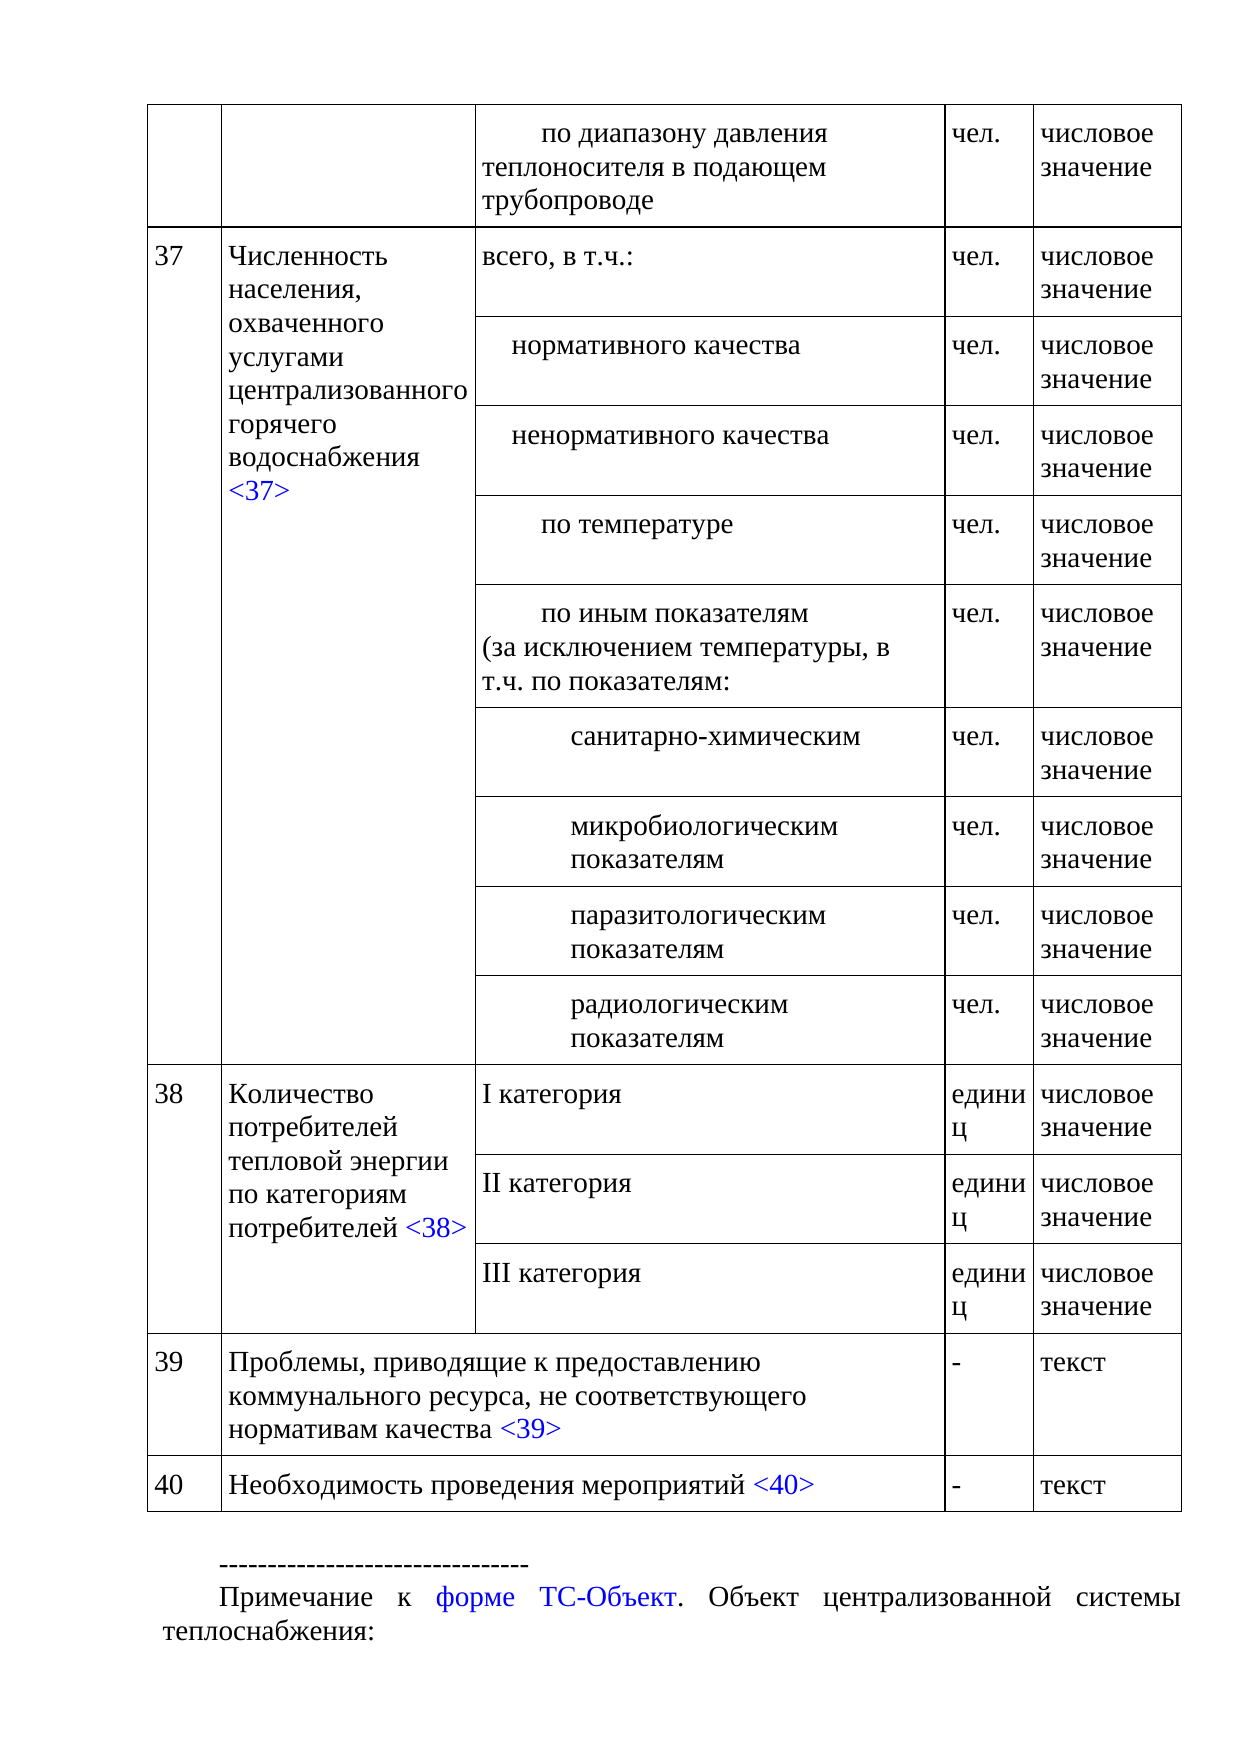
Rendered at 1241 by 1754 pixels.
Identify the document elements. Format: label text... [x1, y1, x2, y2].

table_cell 39 [148, 1334, 221, 1455]
table_cell числовое значение [1034, 105, 1181, 226]
table_cell чел. [946, 887, 1033, 975]
table_cell числовое значение [1034, 1155, 1181, 1243]
table_cell Численность населения, охваченного услугами централизованного горячего водоснабжения <37> [222, 228, 475, 1064]
table_cell всего, в т.ч.: [476, 228, 944, 316]
table_cell I категория [476, 1065, 944, 1154]
table_cell текст [1034, 1334, 1181, 1455]
table_cell II категория [476, 1155, 944, 1243]
table_cell радиологическим показателям [476, 976, 944, 1064]
table_cell чел. [946, 797, 1033, 886]
table_cell чел. [946, 406, 1033, 494]
table_cell числовое значение [1034, 317, 1181, 405]
table_cell числовое значение [1034, 976, 1181, 1064]
table_cell числовое значение [1034, 406, 1181, 494]
table_cell единиц [946, 1155, 1033, 1243]
table_cell числовое значение [1034, 708, 1181, 796]
table_cell микробиологическим показателям [476, 797, 944, 886]
table_cell - [946, 1456, 1033, 1511]
table_cell 38 [148, 1065, 221, 1332]
table_cell по диапазону давления теплоносителя в подающем трубопроводе [476, 105, 944, 226]
table_cell чел. [946, 317, 1033, 405]
table_cell 37 [148, 228, 221, 1064]
table_cell числовое значение [1034, 1065, 1181, 1154]
table_cell текст [1034, 1456, 1181, 1511]
table_cell ненормативного качества [476, 406, 944, 494]
table_cell числовое значение [1034, 1244, 1181, 1332]
table_cell чел. [946, 496, 1033, 584]
table_cell единиц [946, 1065, 1033, 1154]
table_cell санитарно-химическим [476, 708, 944, 796]
text Примечание к форме ТС-Объект. Объект централизованной системы теплоснабжения: [162, 1579, 1181, 1646]
table_cell Количество потребителей тепловой энергии по категориям потребителей <38> [222, 1065, 475, 1332]
table_cell числовое значение [1034, 585, 1181, 707]
table_cell числовое значение [1034, 887, 1181, 975]
table_cell Необходимость проведения мероприятий <40> [222, 1456, 944, 1511]
text -------------------------------- [162, 1546, 1181, 1579]
table_cell единиц [946, 1244, 1033, 1332]
table_cell чел. [946, 105, 1033, 226]
table_cell числовое значение [1034, 797, 1181, 886]
table_cell 40 [148, 1456, 221, 1511]
table_cell - [946, 1334, 1033, 1455]
table_cell чел. [946, 708, 1033, 796]
table_cell чел. [946, 585, 1033, 707]
table_cell паразитологическим показателям [476, 887, 944, 975]
table_cell по иным показателям (за исключением температуры, в т.ч. по показателям: [476, 585, 944, 707]
table_cell чел. [946, 228, 1033, 316]
table_cell Проблемы, приводящие к предоставлению коммунального ресурса, не соответствующего нормативам качества <39> [222, 1334, 944, 1455]
table_cell III категория [476, 1244, 944, 1332]
table_cell числовое значение [1034, 496, 1181, 584]
table_cell по температуре [476, 496, 944, 584]
table_cell числовое значение [1034, 228, 1181, 316]
table_cell нормативного качества [476, 317, 944, 405]
table_cell чел. [946, 976, 1033, 1064]
